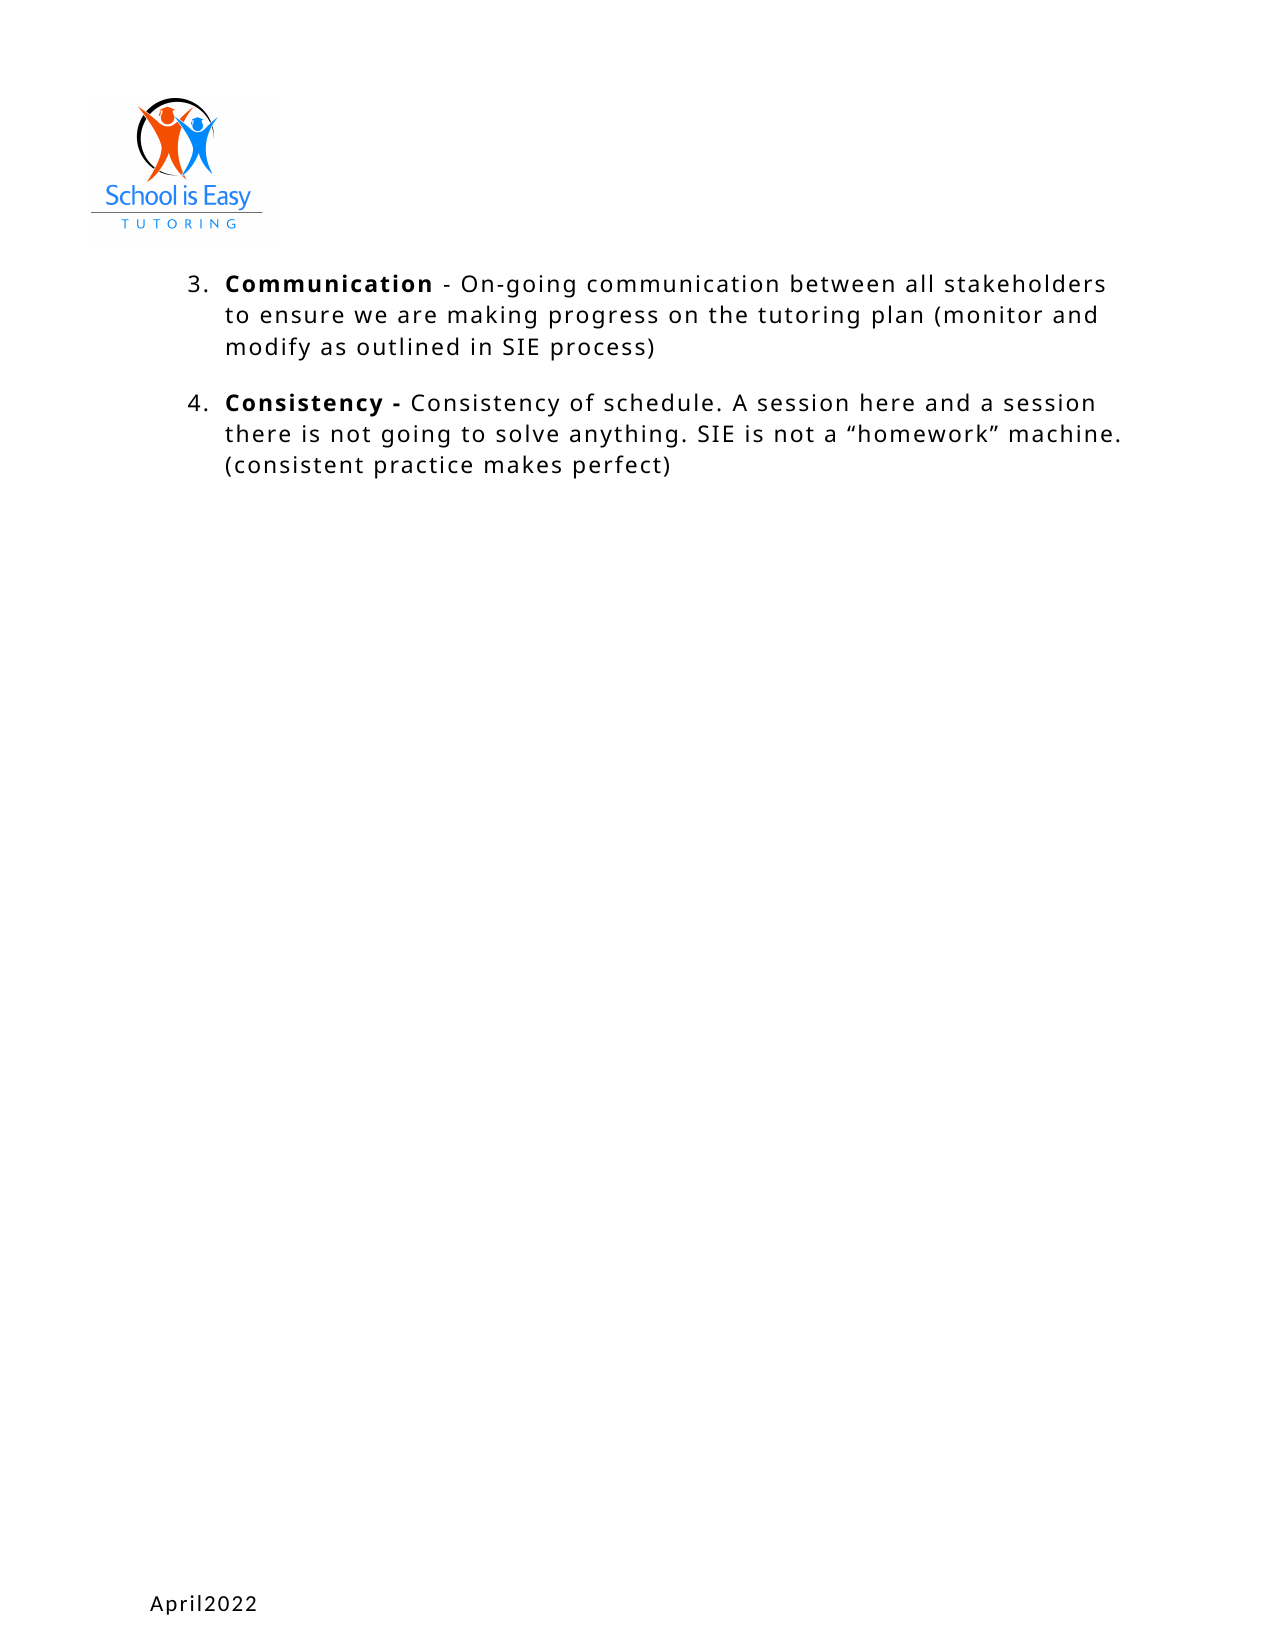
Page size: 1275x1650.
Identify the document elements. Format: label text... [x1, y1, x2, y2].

list Communication - On-going communication between all stakeholders to ensure we are making progress on the tutoring plan (monitor and modify as outlined in SIE process) [187, 268, 1125, 362]
list Consistency - Consistency of schedule. A session here and a session there is not going to solve anything. SIE is not a “homework” machine. (consistent practice makes perfect) [187, 387, 1125, 481]
